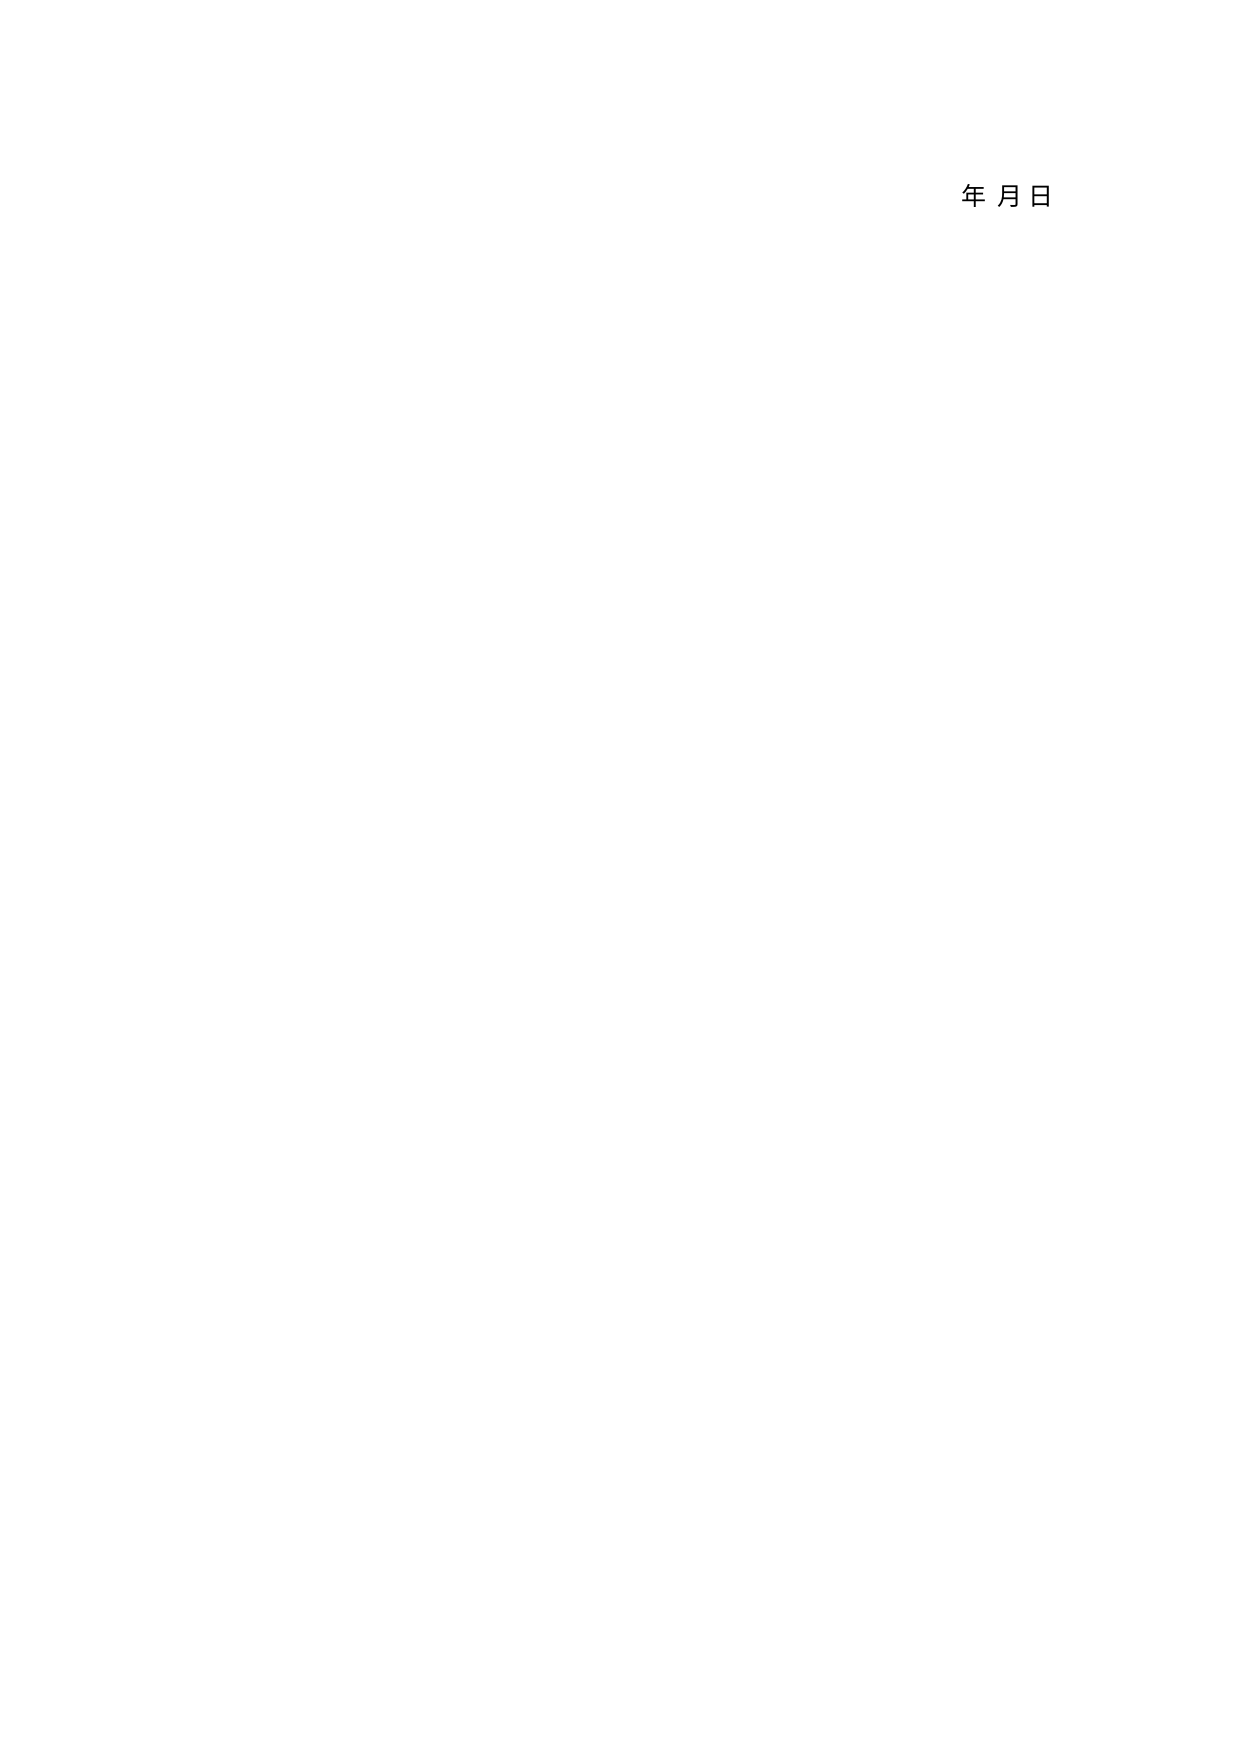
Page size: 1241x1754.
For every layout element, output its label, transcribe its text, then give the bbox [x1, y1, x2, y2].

text 年 月 日 [553, 162, 1053, 227]
